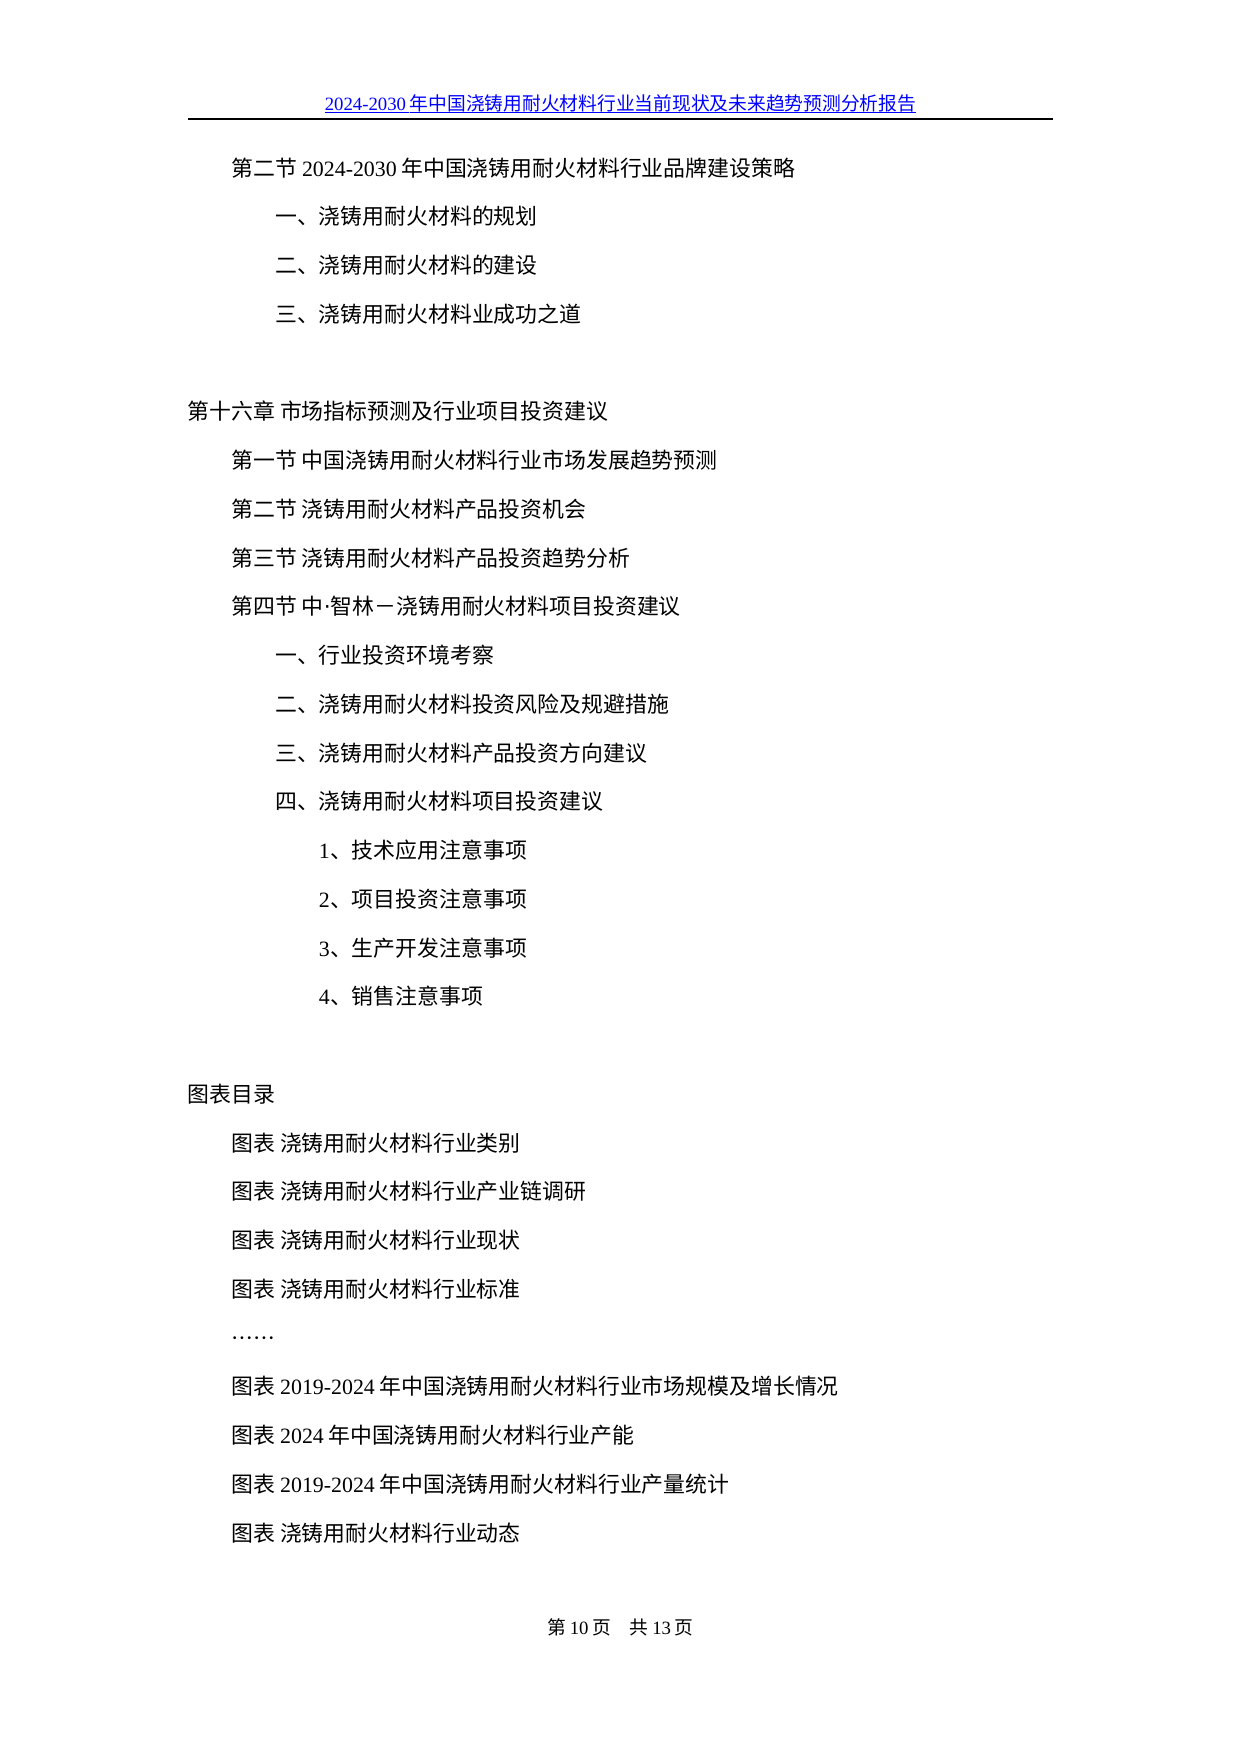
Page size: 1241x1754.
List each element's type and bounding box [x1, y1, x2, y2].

text [187, 150, 1053, 1548]
